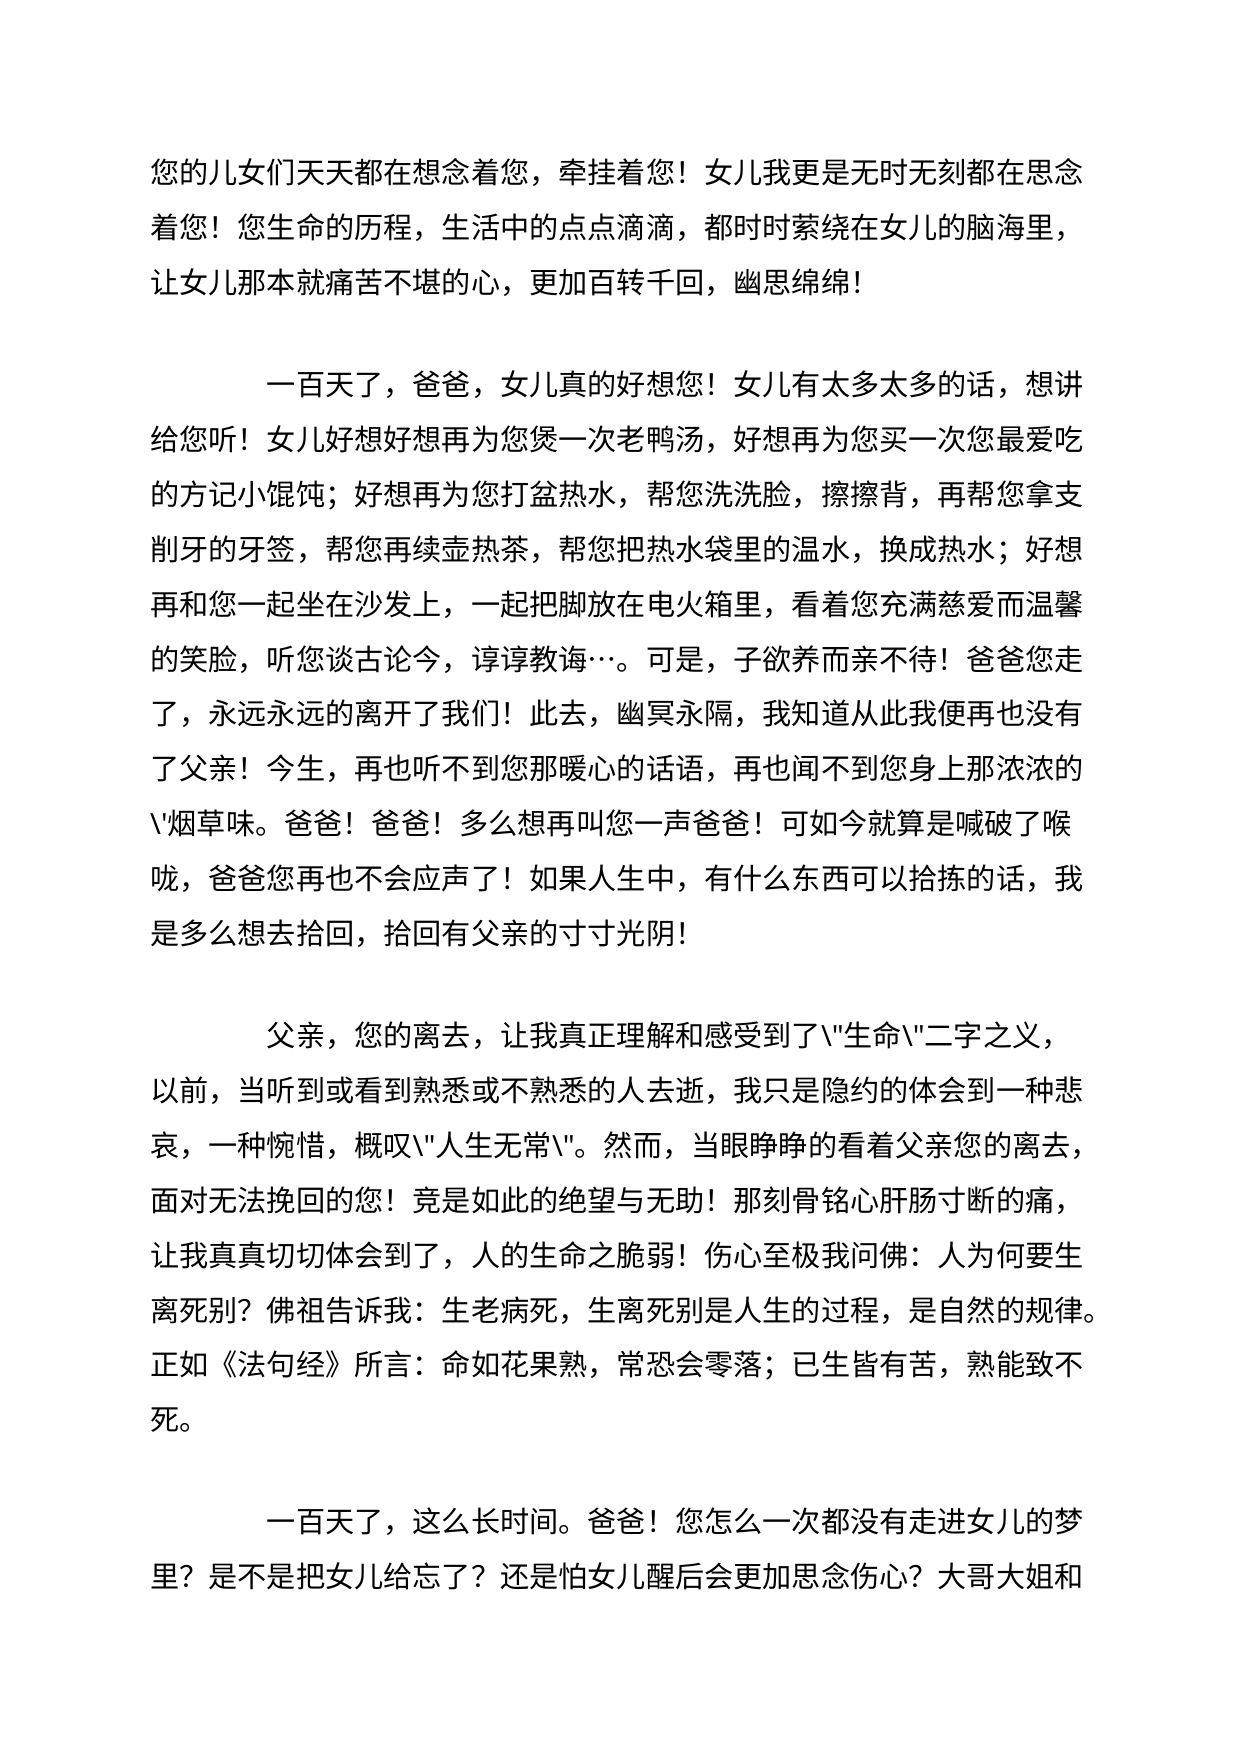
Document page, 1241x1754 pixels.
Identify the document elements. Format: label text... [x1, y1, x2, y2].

text 一百天了，爸爸，女儿真的好想您！女儿有太多太多的话，想讲给您听！女儿好想好想再为您煲一次老鸭汤，好想再为您买一次您最爱吃的方记小馄饨；好想再为您打盆热水，帮您洗洗脸，擦擦背，再帮您拿支削牙的牙签，帮您再续壶热茶，帮您把热水袋里的温水，换成热水；好想再和您一起坐在沙发上，一起把脚放在电火箱里，看着您充满慈爱而温馨的笑脸，听您谈古论今，谆谆教诲…。可是，子欲养而亲不待！爸爸您走了，永远永远的离开了我们！此去，幽冥永隔，我知道从此我便再也没有了父亲！今生，再也听不到您那暖心的话语，再也闻不到您身上那浓浓的\'烟草味。爸爸！爸爸！多么想再叫您一声爸爸！可如今就算是喊破了喉咙，爸爸您再也不会应声了！如果人生中，有什么东西可以拾拣的话，我是多么想去拾回，拾回有父亲的寸寸光阴！ [150, 362, 1090, 953]
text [150, 150, 1090, 302]
text 父亲，您的离去，让我真正理解和感受到了\"生命\"二字之义，以前，当听到或看到熟悉或不熟悉的人去逝，我只是隐约的体会到一种悲哀，一种惋惜，概叹\"人生无常\"。然而，当眼睁睁的看着父亲您的离去，面对无法挽回的您！竞是如此的绝望与无助！那刻骨铭心肝肠寸断的痛，让我真真切切体会到了，人的生命之脆弱！伤心至极我问佛：人为何要生离死别？佛祖告诉我：生老病死，生离死别是人生的过程，是自然的规律。正如《法句经》所言：命如花果熟，常恐会零落；已生皆有苦，熟能致不死。 [150, 1012, 1090, 1439]
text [150, 1499, 1090, 1596]
